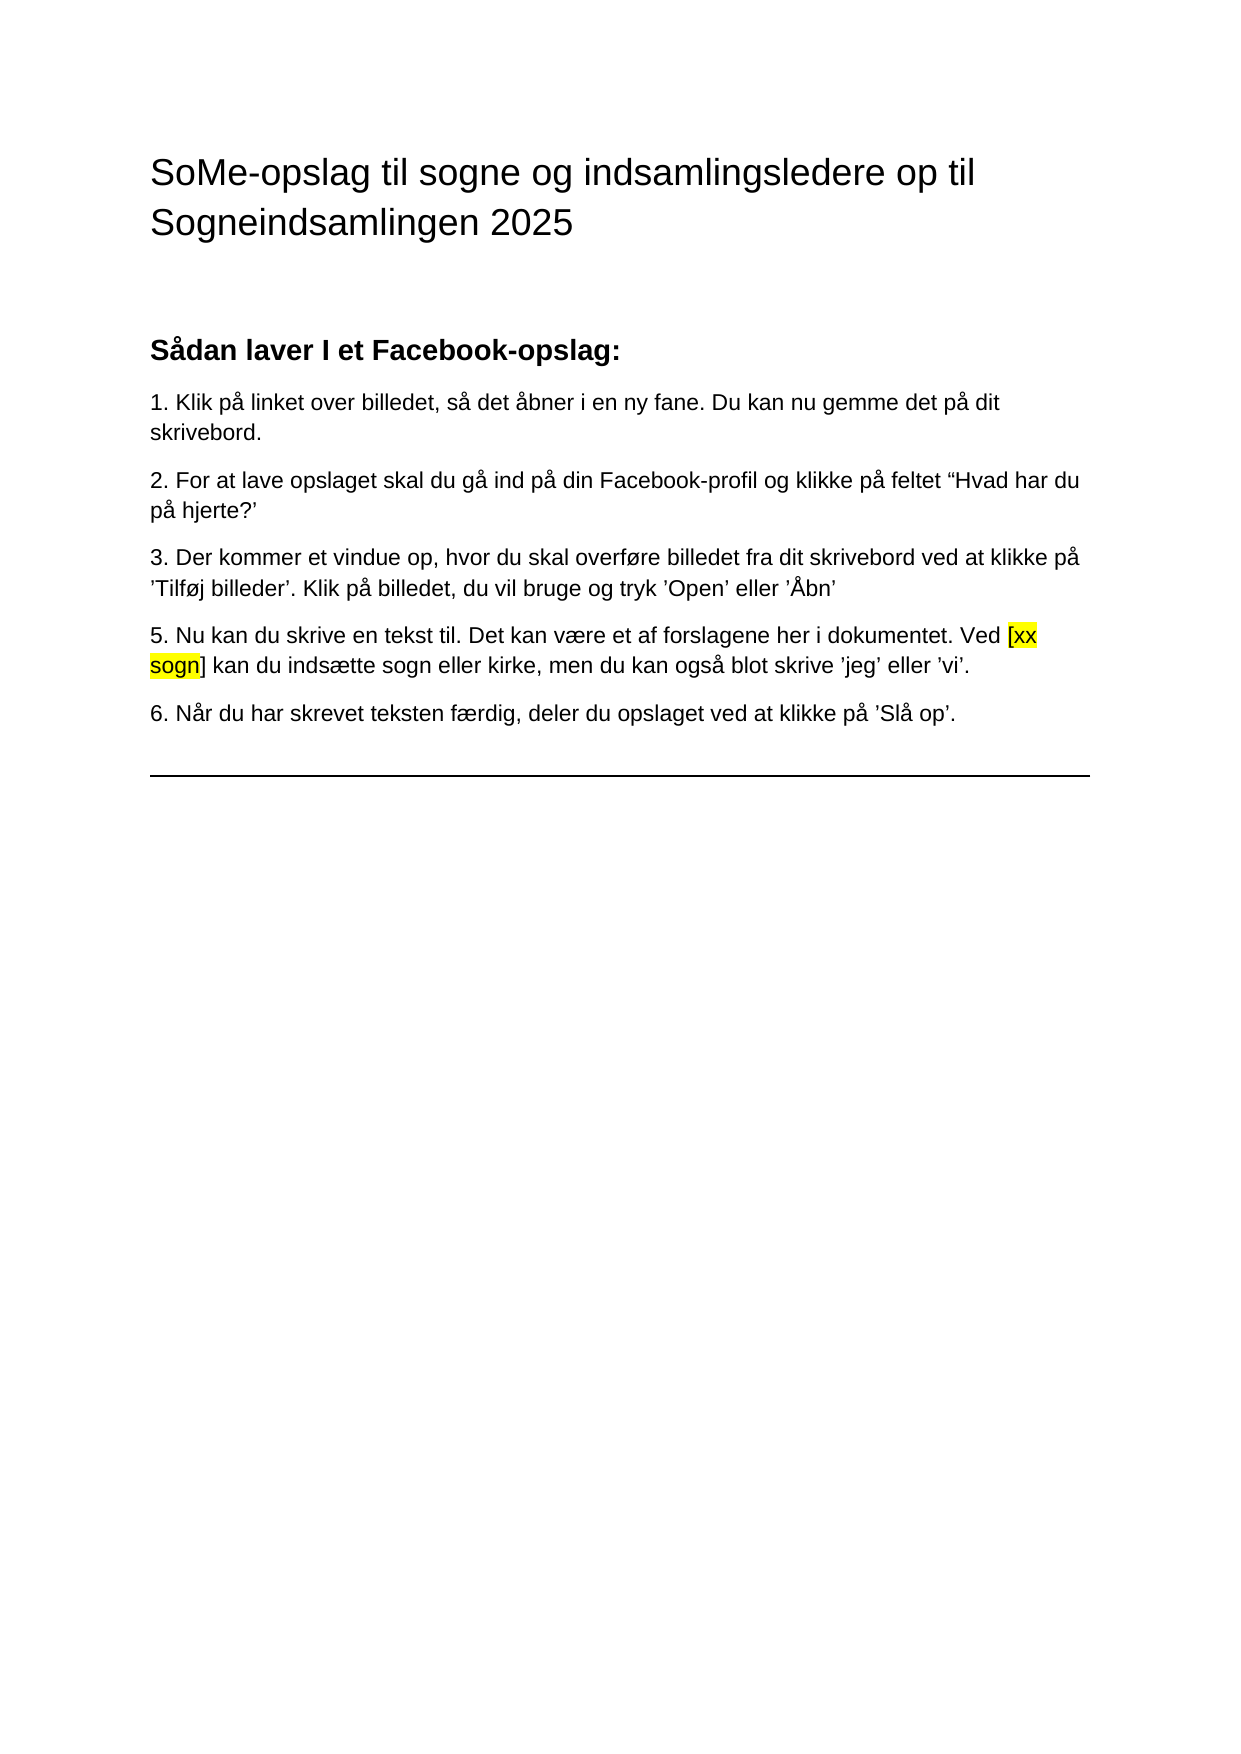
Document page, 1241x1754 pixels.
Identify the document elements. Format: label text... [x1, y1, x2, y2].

text 5. Nu kan du skrive en tekst til. Det kan være et af forslagene her i dokumentet. Ved [xx sogn] kan du indsætte sogn eller kirke, men du kan også blot skrive ’jeg’ eller ’vi’. [150, 622, 1090, 679]
text 1. Klik på linket over billedet, så det åbner i en ny fane. Du kan nu gemme det på dit skrivebord. [150, 389, 1090, 446]
text SoMe-opslag til sogne og indsamlingsledere op til Sogneindsamlingen 2025 [150, 150, 1090, 243]
text Sådan laver I et Facebook-opslag: [150, 333, 1090, 367]
text 2. For at lave opslaget skal du gå ind på din Facebook-profil og klikke på feltet “Hvad har du på hjerte?’ [150, 467, 1090, 523]
text 6. Når du har skrevet teksten færdig, deler du opslaget ved at klikke på ’Slå op’. [150, 700, 1090, 726]
text 3. Der kommer et vindue op, hvor du skal overføre billedet fra dit skrivebord ved at klikke på ’Tilføj billeder’. Klik på billedet, du vil bruge og tryk ’Open’ eller ’Åbn’ [150, 544, 1090, 601]
